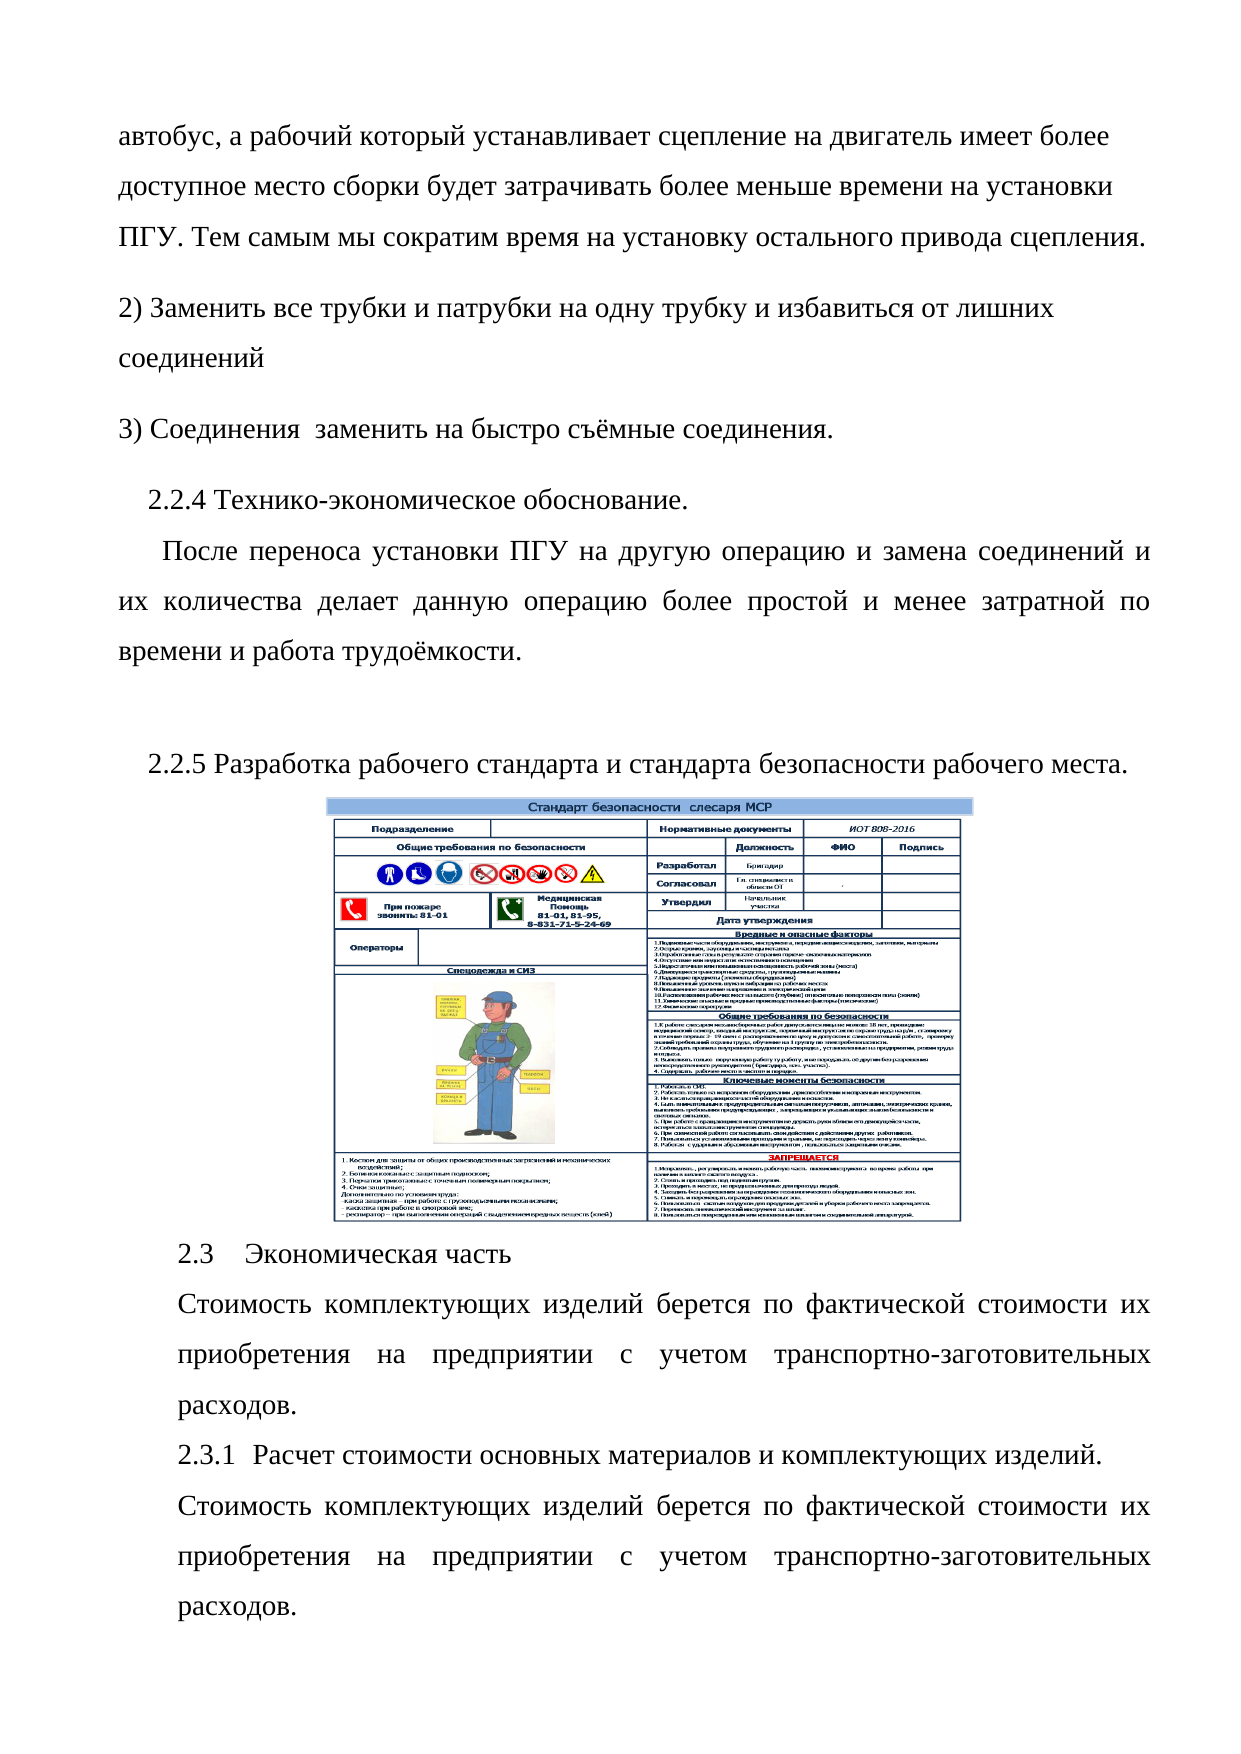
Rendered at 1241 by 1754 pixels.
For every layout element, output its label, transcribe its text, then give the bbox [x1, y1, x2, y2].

list Экономическая часть [177, 1236, 1152, 1269]
text 2.2.5 Разработка рабочего стандарта и стандарта безопасности рабочего места. [148, 747, 1152, 780]
picture [325, 796, 974, 1222]
text Стоимость комплектующих изделий берется по фактической стоимости их приобретения на предприятии с учетом транспортно-заготовительных расходов. [177, 1488, 1152, 1622]
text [118, 118, 1152, 252]
text 2) Заменить все трубки и патрубки на одну трубку и избавиться от лишних соединений [118, 290, 1152, 374]
text 2.2.4 Технико-экономическое обоснование. [148, 482, 1152, 516]
text После переноса установки ПГУ на другую операцию и замена соединений и их количества делает данную операцию более простой и менее затратной по времени и работа трудоёмкости. [118, 533, 1152, 667]
text Стоимость комплектующих изделий берется по фактической стоимости их приобретения на предприятии с учетом транспортно-заготовительных расходов. [177, 1286, 1152, 1421]
list Расчет стоимости основных материалов и комплектующих изделий. [177, 1437, 1152, 1471]
text 3) Соединения заменить на быстро съёмные соединения. [118, 411, 1152, 445]
